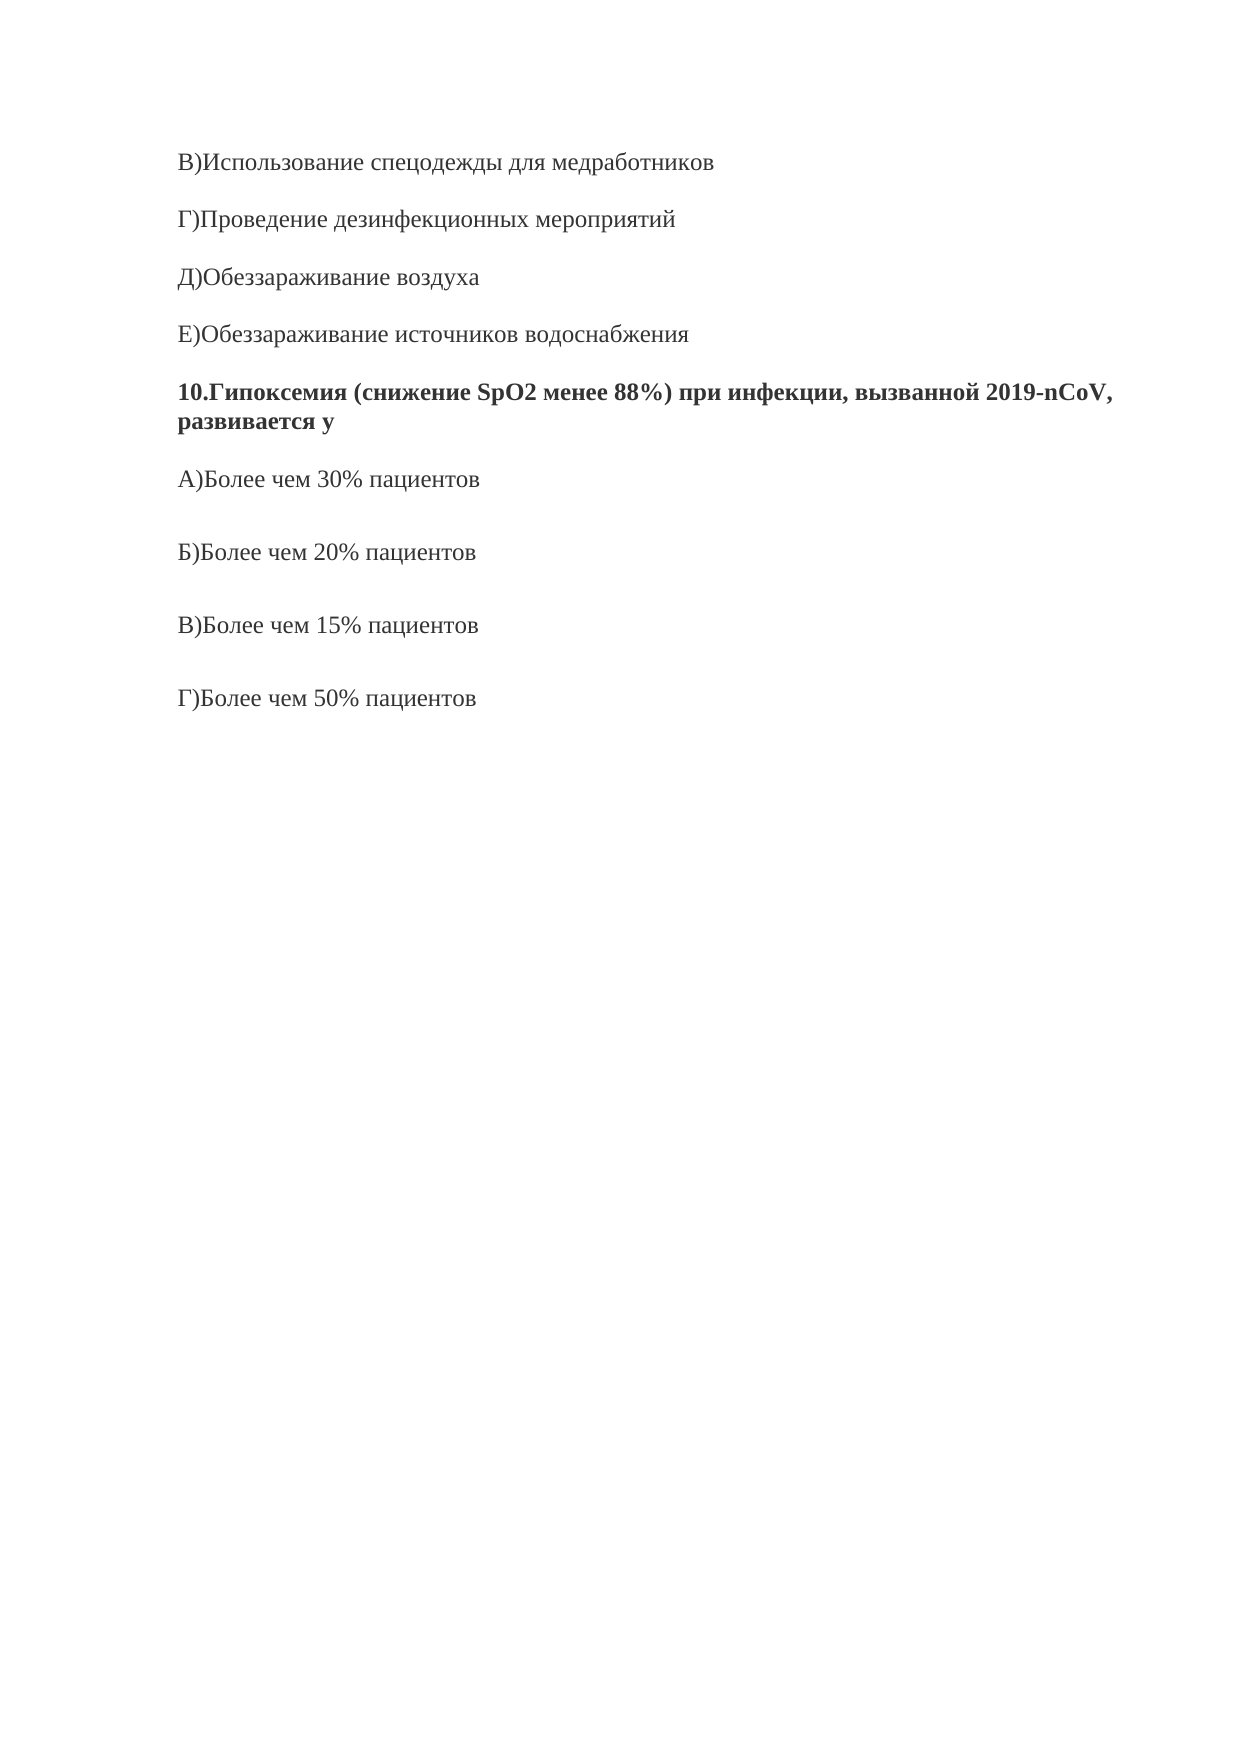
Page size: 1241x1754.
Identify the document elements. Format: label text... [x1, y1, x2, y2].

text А)Более чем 30% пациентов [177, 464, 1152, 493]
text Е)Обеззараживание источников водоснабжения [177, 319, 1152, 348]
text Г)Более чем 50% пациентов [177, 683, 1152, 712]
text В)Использование спецодежды для медработников [177, 147, 1152, 176]
text В)Более чем 15% пациентов [177, 610, 1152, 639]
text 10.Гипоксемия (снижение SpO2 менее 88%) при инфекции, вызванной 2019-nCoV, развивается у [334, 377, 1152, 435]
text Б)Более чем 20% пациентов [177, 537, 1152, 566]
text Д)Обеззараживание воздуха [177, 262, 1152, 291]
text Г)Проведение дезинфекционных мероприятий [177, 204, 1152, 233]
